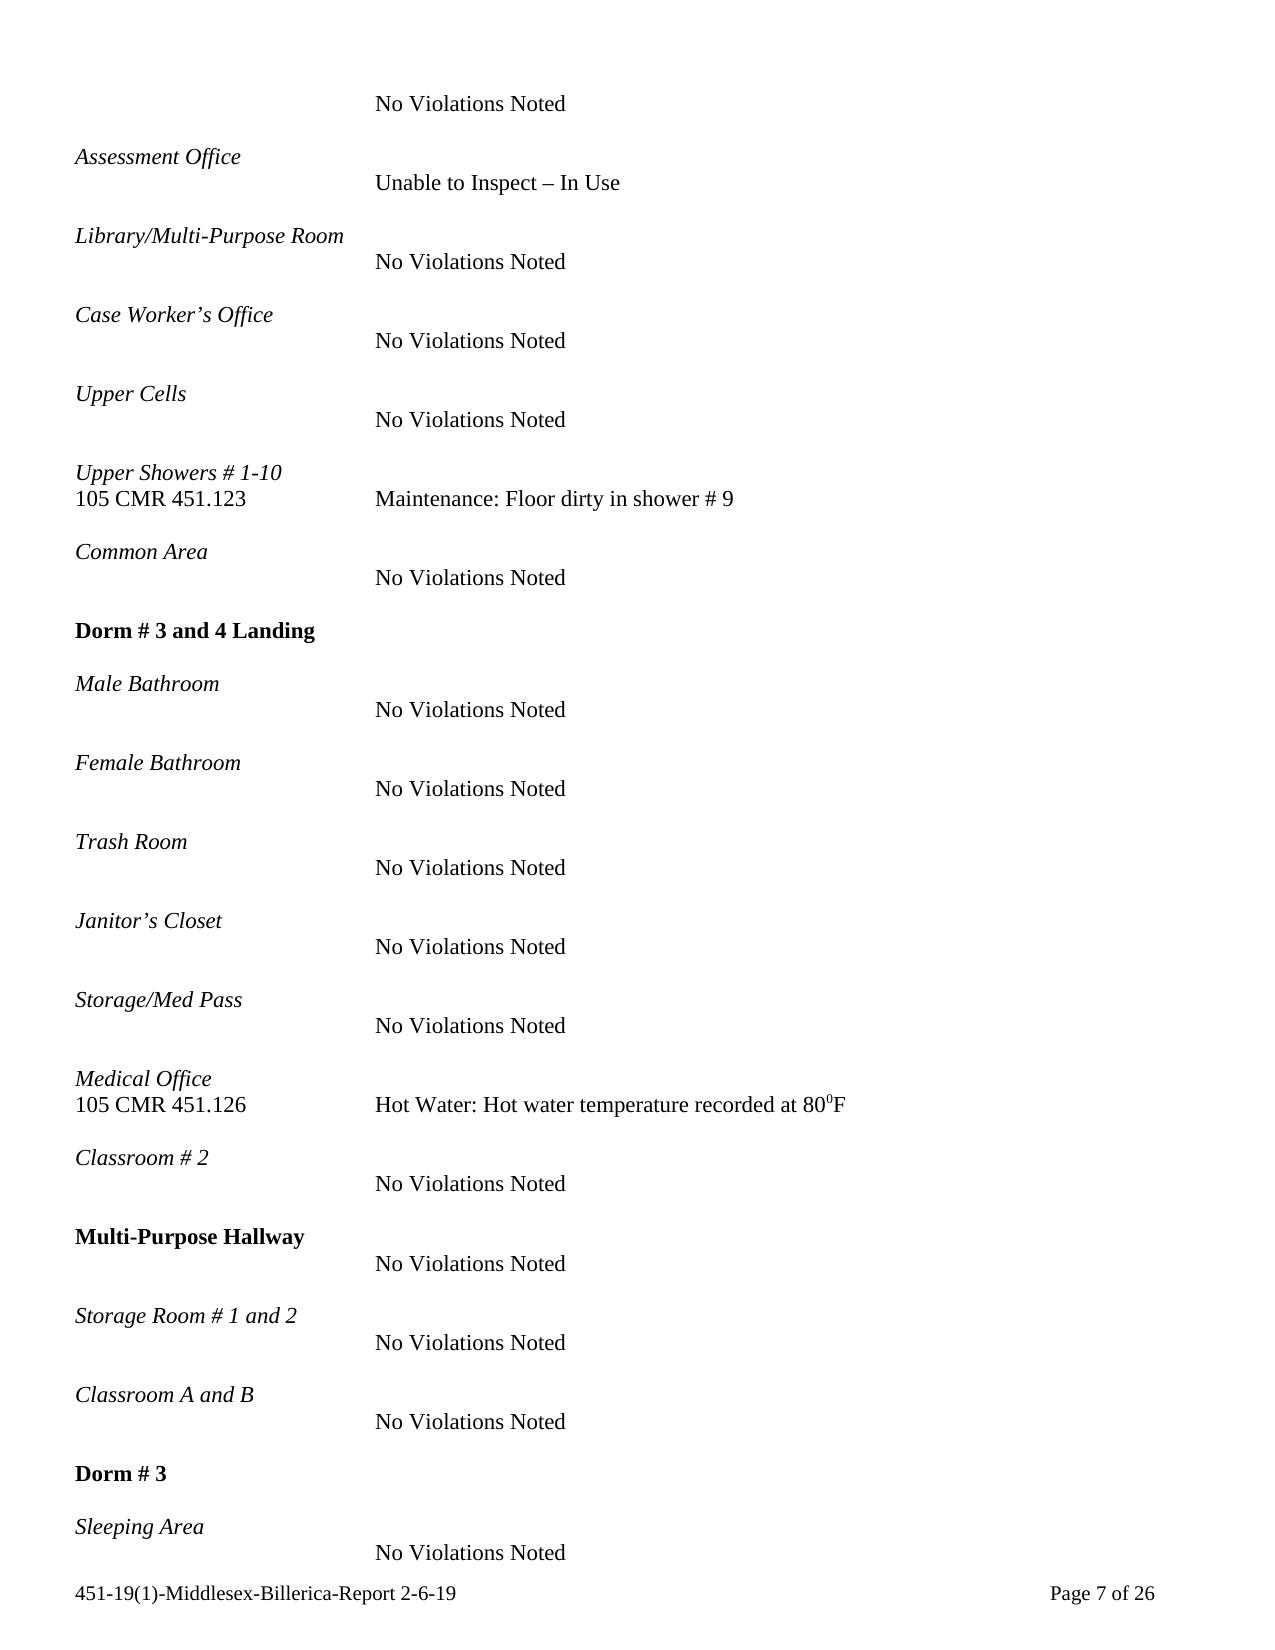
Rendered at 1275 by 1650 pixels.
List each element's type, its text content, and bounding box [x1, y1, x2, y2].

text Trash Room [75, 828, 1200, 854]
text Case Worker’s Office [75, 301, 1200, 327]
text Common Area [75, 538, 1200, 564]
text Upper Showers # 1-10 [75, 459, 1200, 485]
text Assessment Office [75, 143, 1200, 169]
text No Violations Noted [75, 933, 1200, 960]
text Janitor’s Closet [75, 907, 1200, 933]
text Female Bathroom [75, 749, 1200, 775]
text 105 CMR 451.123 Maintenance: Floor dirty in shower # 9 [75, 485, 1200, 512]
text No Violations Noted [75, 1012, 1200, 1039]
text No Violations Noted [75, 564, 1200, 591]
text Storage Room # 1 and 2 [75, 1302, 1200, 1329]
text 105 CMR 451.126 Hot Water: Hot water temperature recorded at 800F [75, 1091, 1200, 1118]
text Library/Multi-Purpose Room [75, 222, 1200, 248]
text No Violations Noted [75, 696, 1200, 722]
text Classroom A and B [75, 1381, 1200, 1408]
text Dorm # 3 [75, 1460, 1200, 1487]
text No Violations Noted [75, 854, 1200, 881]
text Dorm # 3 and 4 Landing [75, 617, 1200, 643]
text Classroom # 2 [75, 1144, 1200, 1171]
text No Violations Noted [75, 1249, 1200, 1276]
text No Violations Noted [75, 775, 1200, 802]
text No Violations Noted [75, 327, 1200, 353]
text Upper Cells [75, 380, 1200, 406]
text Sleeping Area [75, 1513, 1200, 1539]
text No Violations Noted [75, 90, 1200, 116]
text Medical Office [75, 1065, 1200, 1091]
text No Violations Noted [75, 1539, 1200, 1566]
text No Violations Noted [75, 248, 1200, 274]
text Storage/Med Pass [75, 986, 1200, 1012]
text No Violations Noted [75, 406, 1200, 433]
text No Violations Noted [75, 1329, 1200, 1355]
text Unable to Inspect – In Use [300, 169, 1200, 195]
text No Violations Noted [75, 1171, 1200, 1197]
text No Violations Noted [75, 1408, 1200, 1434]
text Male Bathroom [75, 670, 1200, 696]
text Multi-Purpose Hallway [75, 1223, 1200, 1249]
